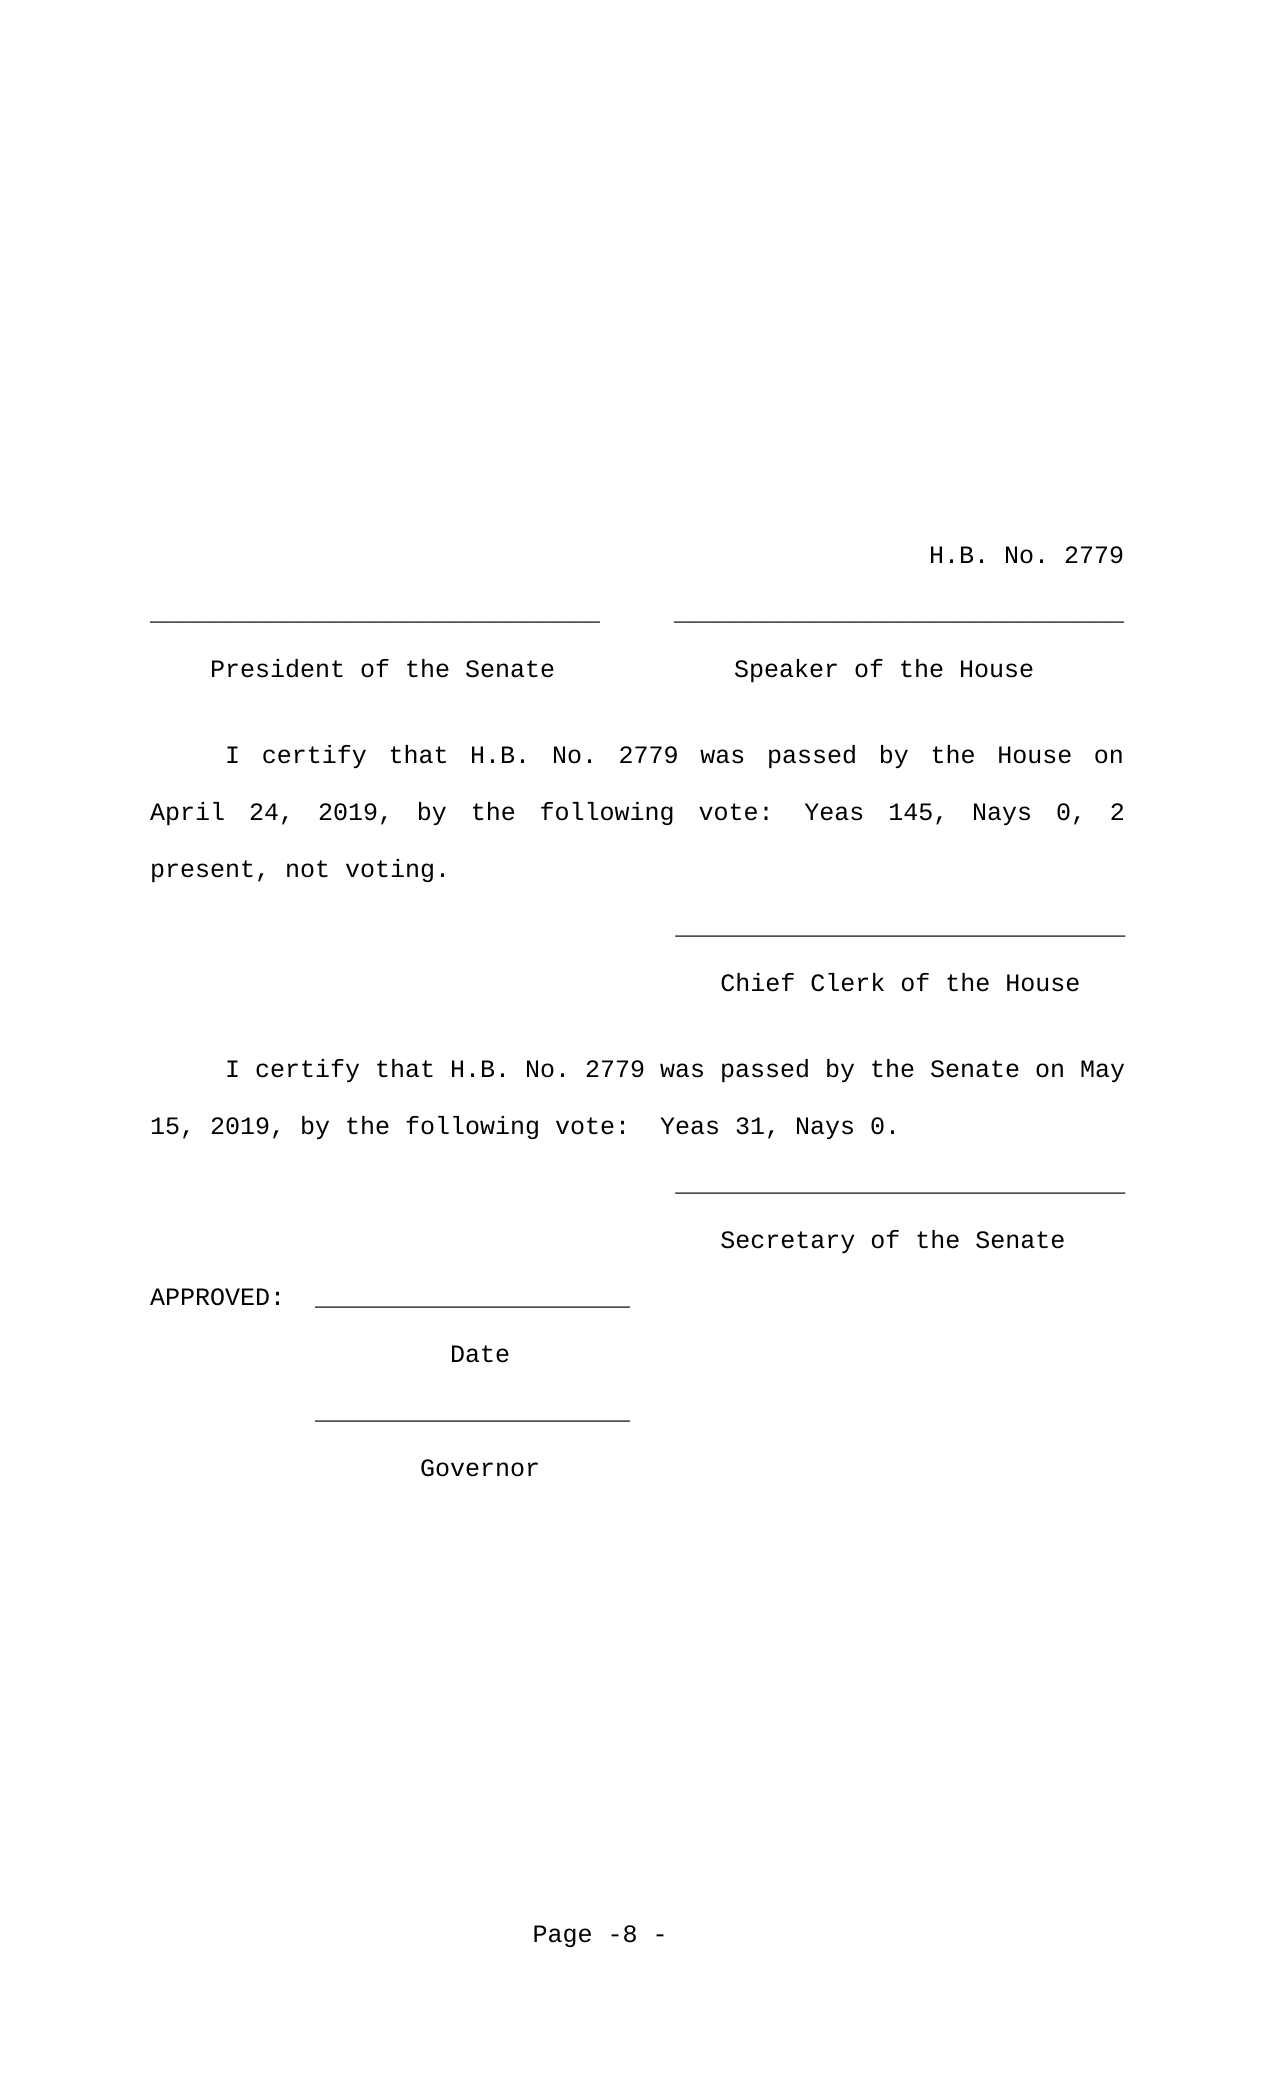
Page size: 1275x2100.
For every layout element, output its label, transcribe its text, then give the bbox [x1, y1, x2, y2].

text ______________________________ [150, 1170, 1125, 1199]
text ______________________________ ______________________________ [150, 599, 1125, 628]
text Secretary of the Senate [150, 1227, 1125, 1256]
text _____________________ [150, 1398, 1125, 1427]
text I certify that H.B. No. 2779 was passed by the Senate on May 15, 2019, by the following vote: Yeas 31, Nays 0. [150, 1056, 1125, 1142]
text President of the Senate Speaker of the House [150, 656, 1125, 685]
text ______________________________ [150, 913, 1125, 942]
text Chief Clerk of the House [150, 970, 1125, 999]
text Governor [150, 1456, 1125, 1484]
text APPROVED: _____________________ [150, 1284, 1125, 1313]
text Date [150, 1341, 1125, 1370]
text I certify that H.B. No. 2779 was passed by the House on April 24, 2019, by the following vote: Yeas 145, Nays 0, 2 present, not voting. [150, 742, 1125, 885]
